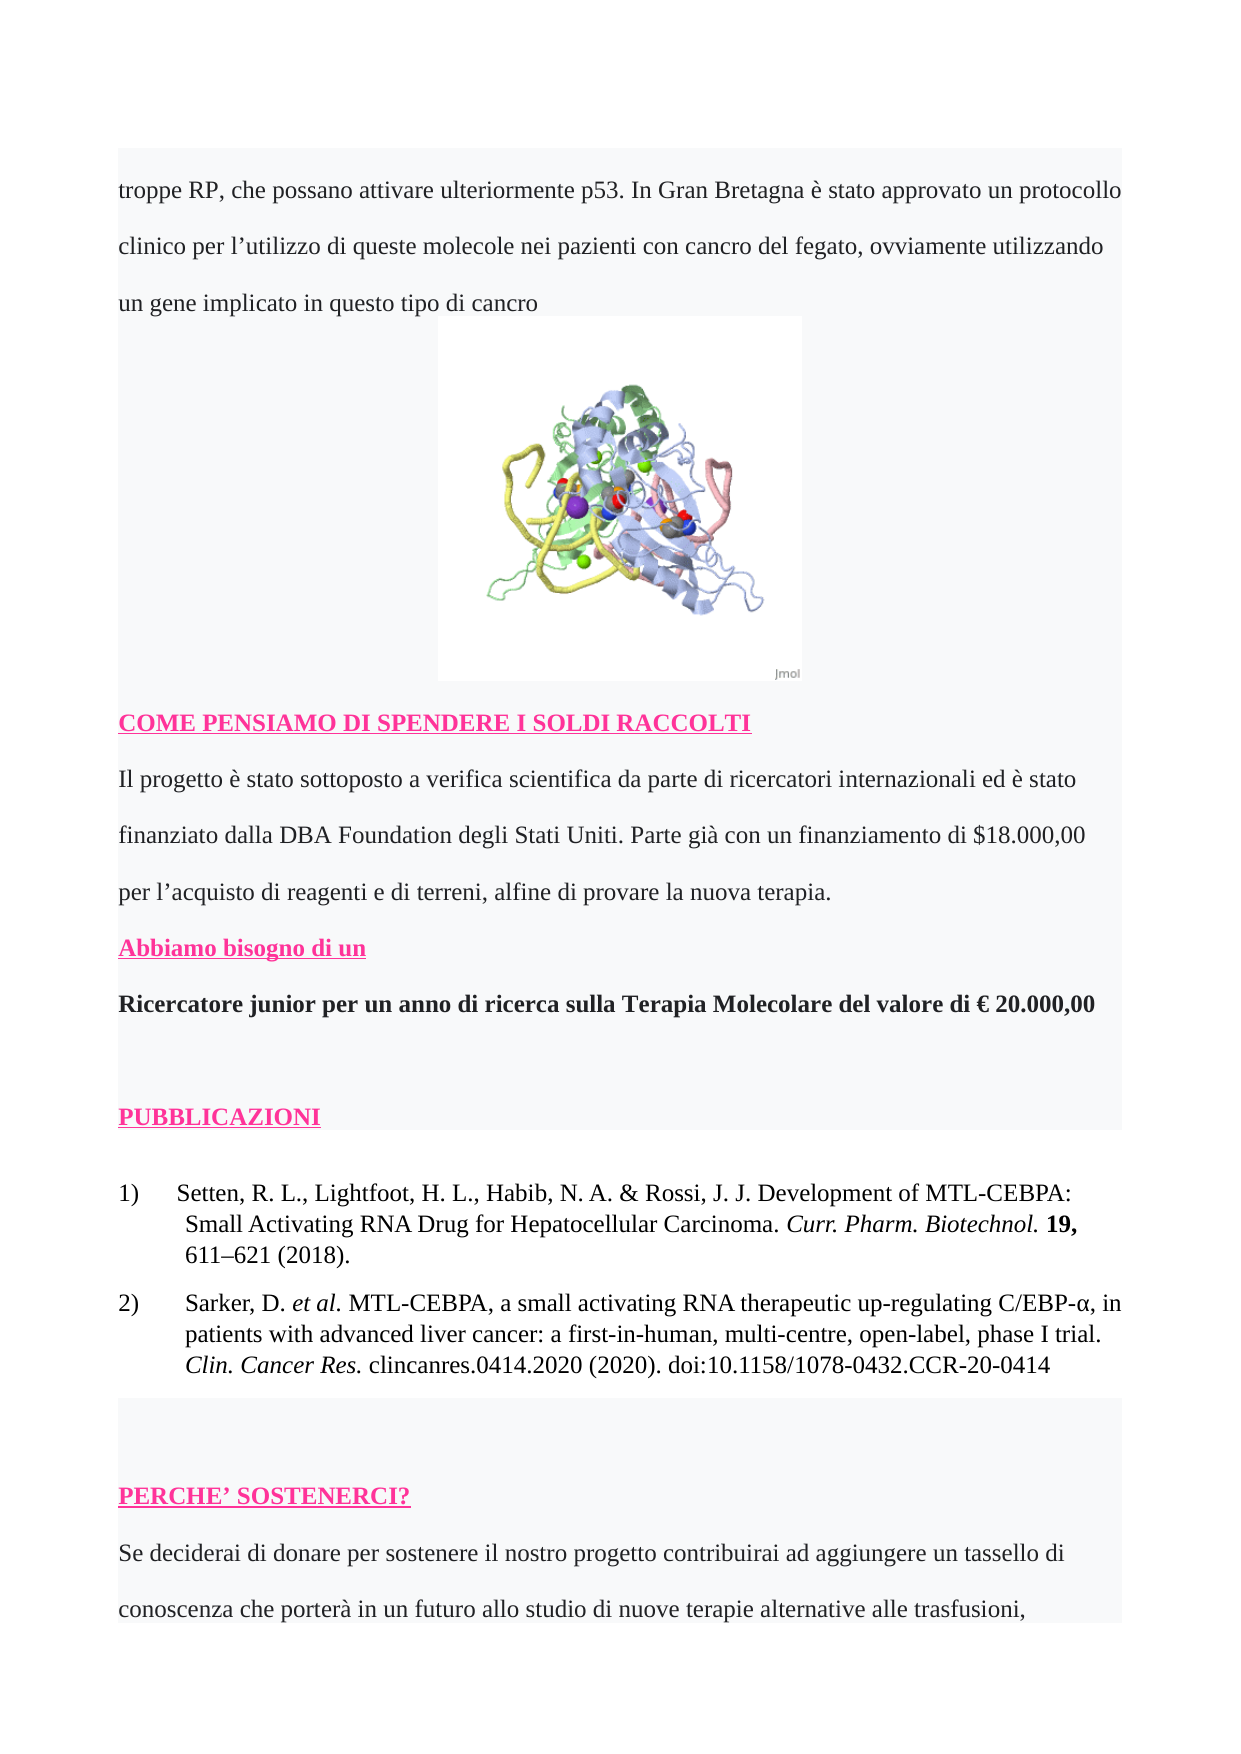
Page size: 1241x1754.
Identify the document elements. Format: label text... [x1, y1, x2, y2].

text PERCHE’ SOSTENERCI? [118, 1454, 1122, 1510]
text PUBBLICAZIONI [118, 1074, 1122, 1130]
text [118, 1510, 1122, 1623]
text Abbiamo bisogno di un [118, 905, 1122, 962]
text 1) Setten, R. L., Lightfoot, H. L., Habib, N. A. & Rossi, J. J. Development of MTL-CEBPA: Small Activating RNA Drug for Hepatocellular Carcinoma. Curr. Pharm. Biotechnol. 19, 611–621 (2018). [118, 1178, 1122, 1269]
picture [438, 316, 803, 681]
text COME PENSIAMO DI SPENDERE I SOLDI RACCOLTI [118, 680, 1122, 737]
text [118, 148, 1122, 316]
text Ricercatore junior per un anno di ricerca sulla Terapia Molecolare del valore di € 20.000,00 [118, 962, 1122, 1018]
text Il progetto è stato sottoposto a verifica scientifica da parte di ricercatori internazionali ed è stato finanziato dalla DBA Foundation degli Stati Uniti. Parte già con un finanziamento di $18.000,00 per l’acquisto di reagenti e di terreni, alfine di provare la nuova terapia. [118, 737, 1122, 905]
text 2) Sarker, D. et al. MTL-CEBPA, a small activating RNA therapeutic up-regulating C/EBP-α, in patients with advanced liver cancer: a first-in-human, multi-centre, open-label, phase I trial. Clin. Cancer Res. clincanres.0414.2020 (2020). doi:10.1158/1078-0432.CCR-20-0414 [118, 1288, 1122, 1379]
